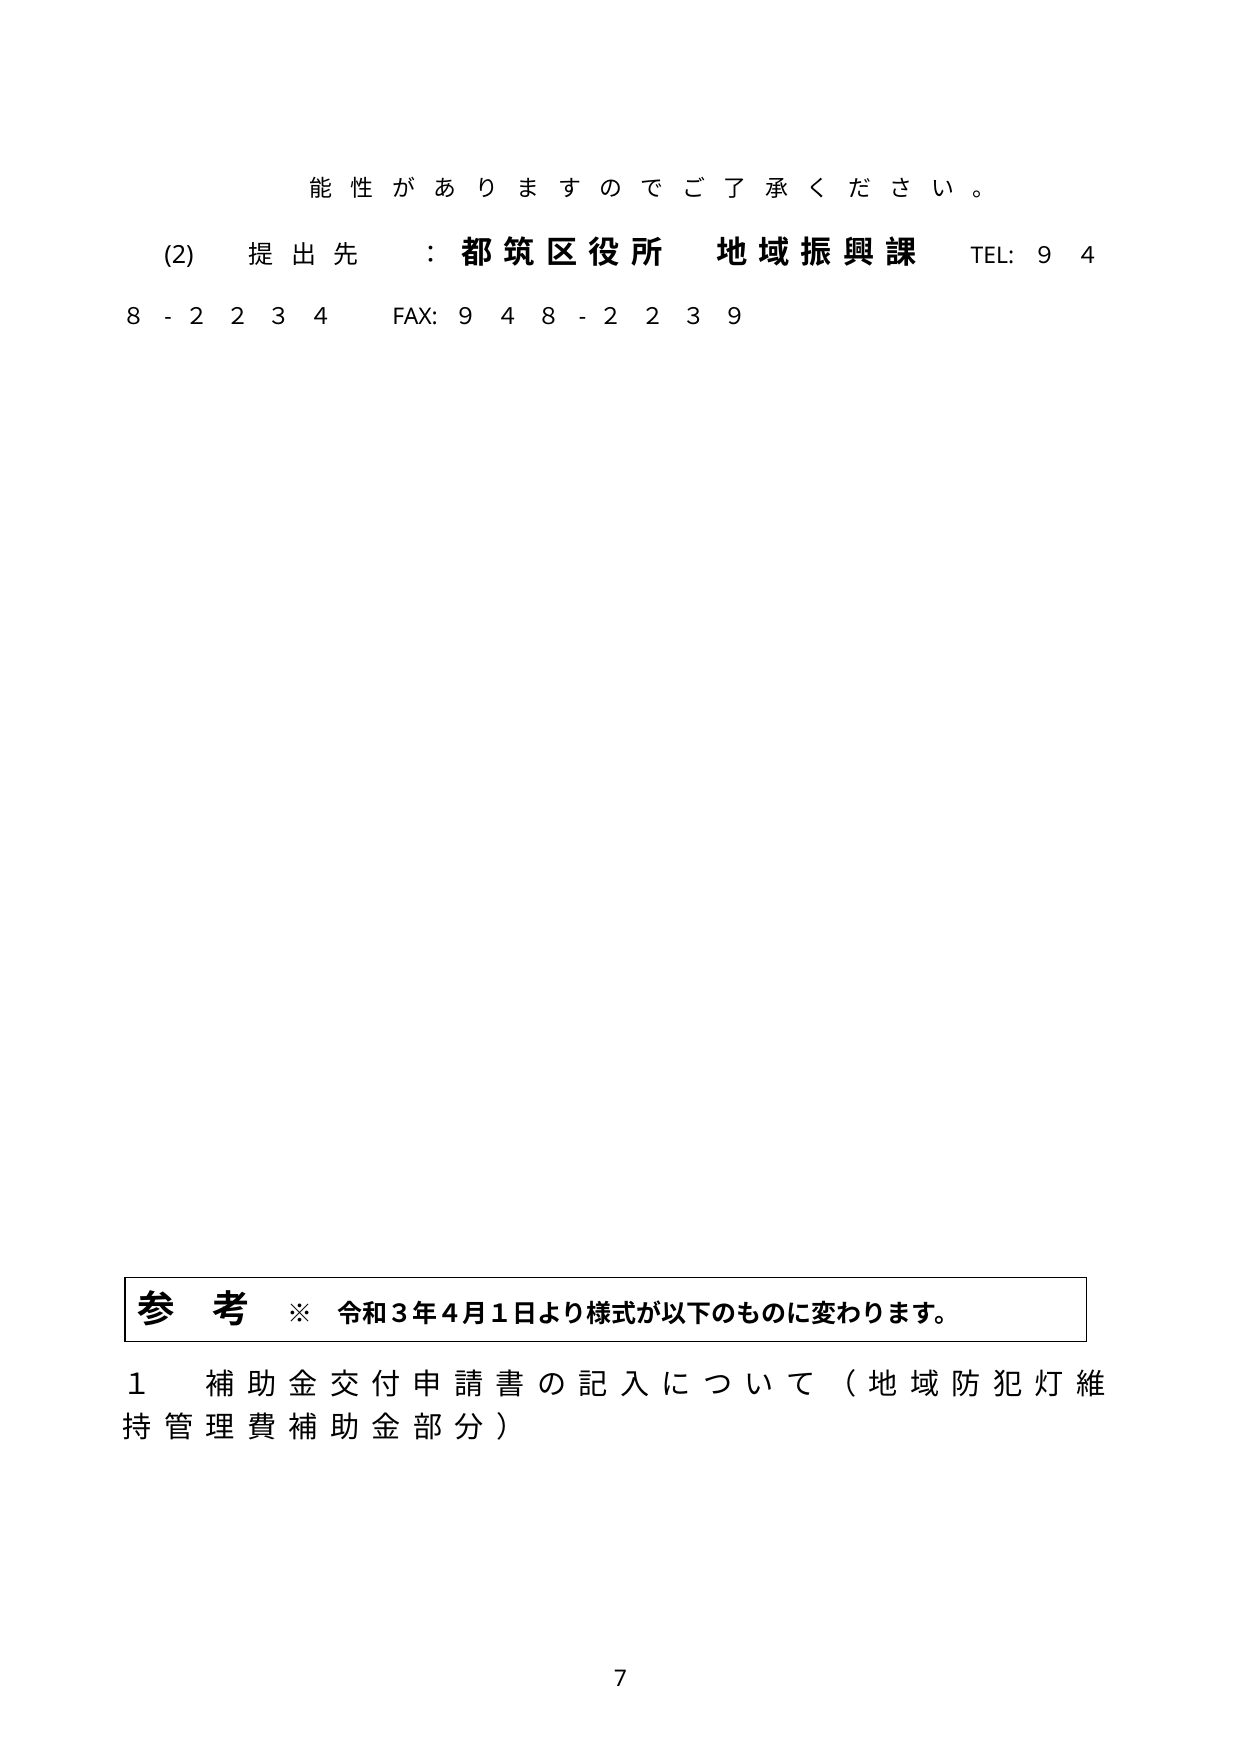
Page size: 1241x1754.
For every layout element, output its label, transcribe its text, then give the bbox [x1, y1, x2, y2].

text (2) 提出先 ：都筑区役所 地域振興課 TEL:９４８-２２３４ FAX:９４８-２２３９ [123, 207, 1118, 336]
text １ 補助金交付申請書の記入について（地域防犯灯維持管理費補助金部分） [123, 1361, 1118, 1446]
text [305, 165, 1118, 207]
